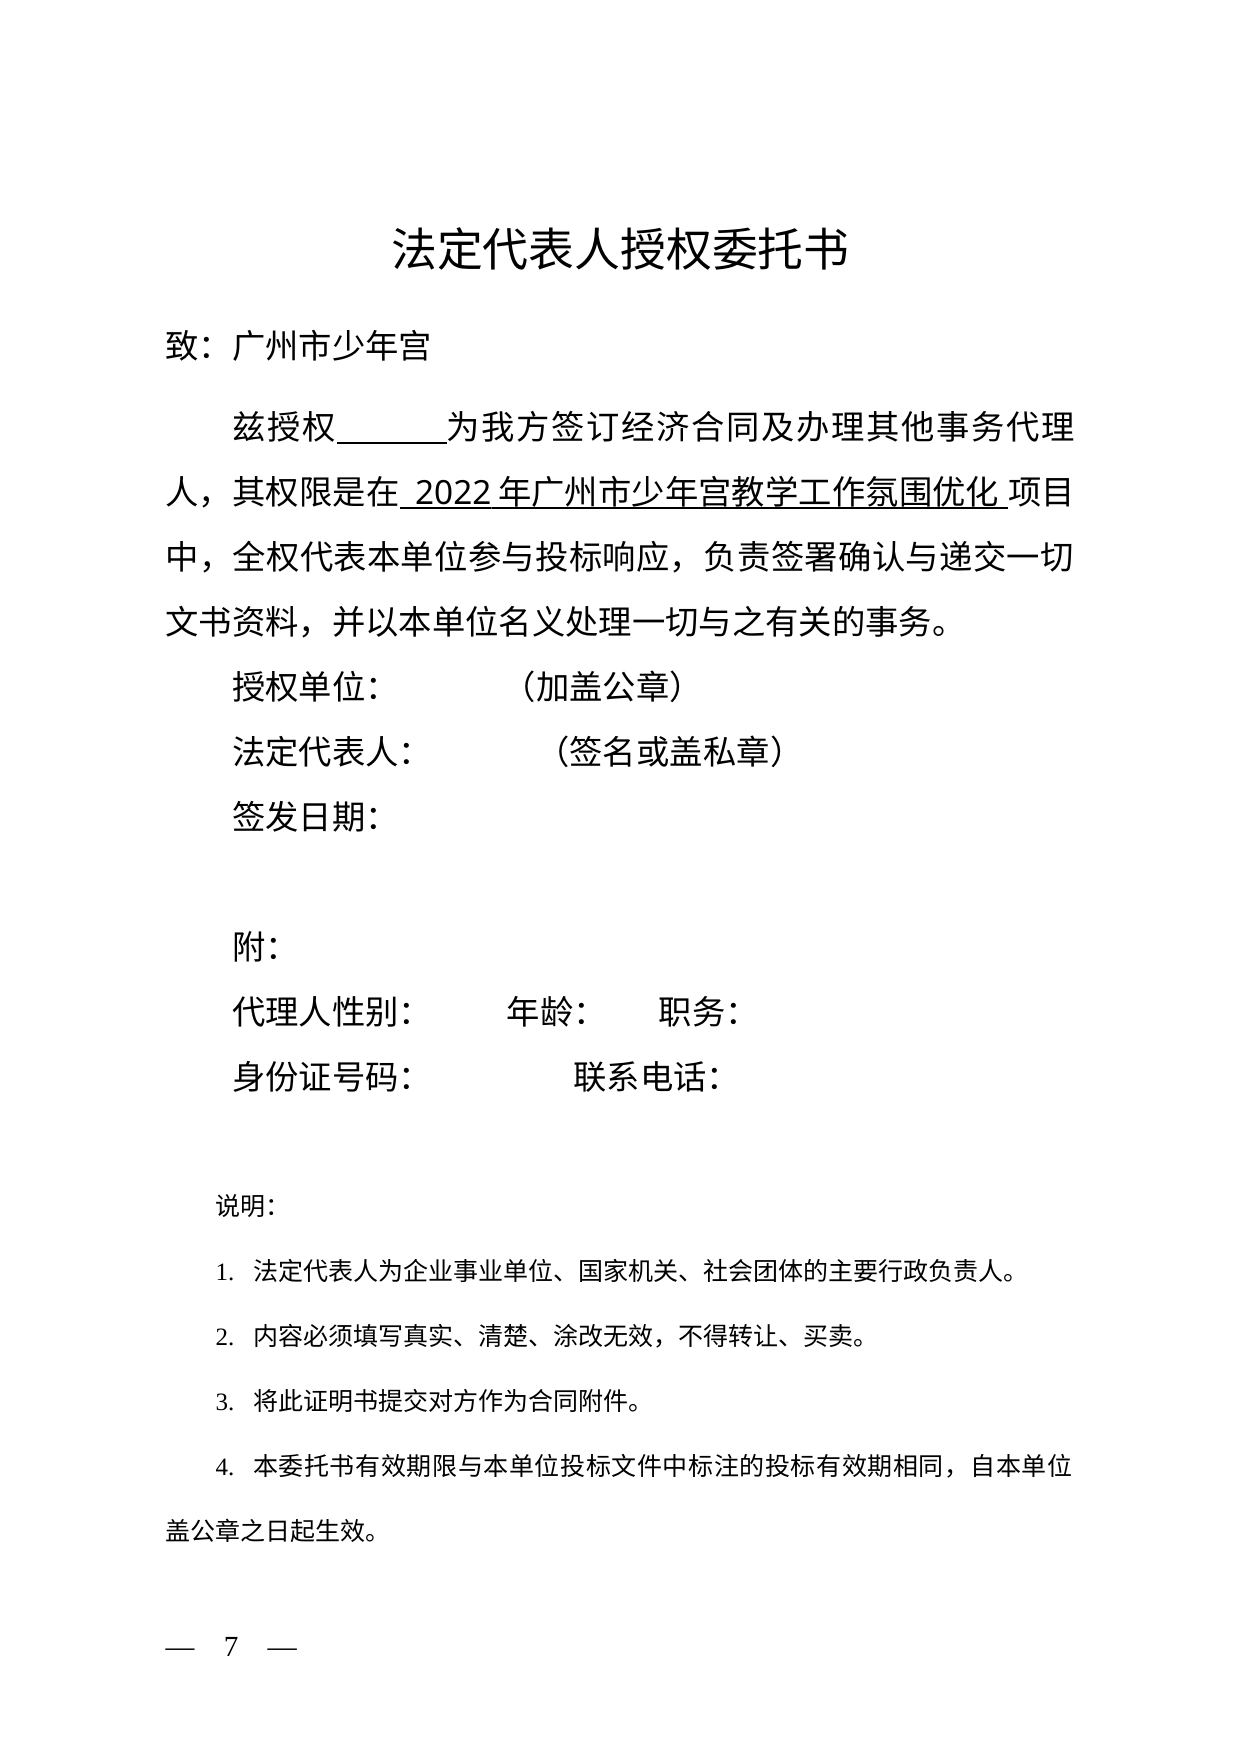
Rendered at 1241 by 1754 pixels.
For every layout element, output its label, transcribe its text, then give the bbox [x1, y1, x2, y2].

text 签发日期： [165, 782, 1075, 847]
text 说明： [165, 1172, 1075, 1237]
text 法定代表人： （签名或盖私章） [165, 717, 1075, 782]
text 兹授权 为我方签订经济合同及办理其他事务代理人，其权限是在 2022年广州市少年宫教学工作氛围优化 项目中，全权代表本单位参与投标响应，负责签署确认与递交一切文书资料，并以本单位名义处理一切与之有关的事务。 [165, 392, 1075, 652]
list 将此证明书提交对方作为合同附件。 [165, 1367, 1075, 1432]
text 法定代表人授权委托书 [165, 197, 1075, 295]
list 法定代表人为企业事业单位、国家机关、社会团体的主要行政负责人。 [165, 1237, 1075, 1302]
list 内容必须填写真实、清楚、涂改无效，不得转让、买卖。 [165, 1302, 1075, 1367]
text 附： [165, 912, 1075, 977]
text 身份证号码： 联系电话： [165, 1042, 1075, 1107]
list 本委托书有效期限与本单位投标文件中标注的投标有效期相同，自本单位盖公章之日起生效。 [165, 1432, 1075, 1562]
text 代理人性别： 年龄： 职务： [165, 977, 1075, 1042]
text 致：广州市少年宫 [165, 311, 1075, 376]
text 授权单位： （加盖公章） [165, 652, 1075, 717]
